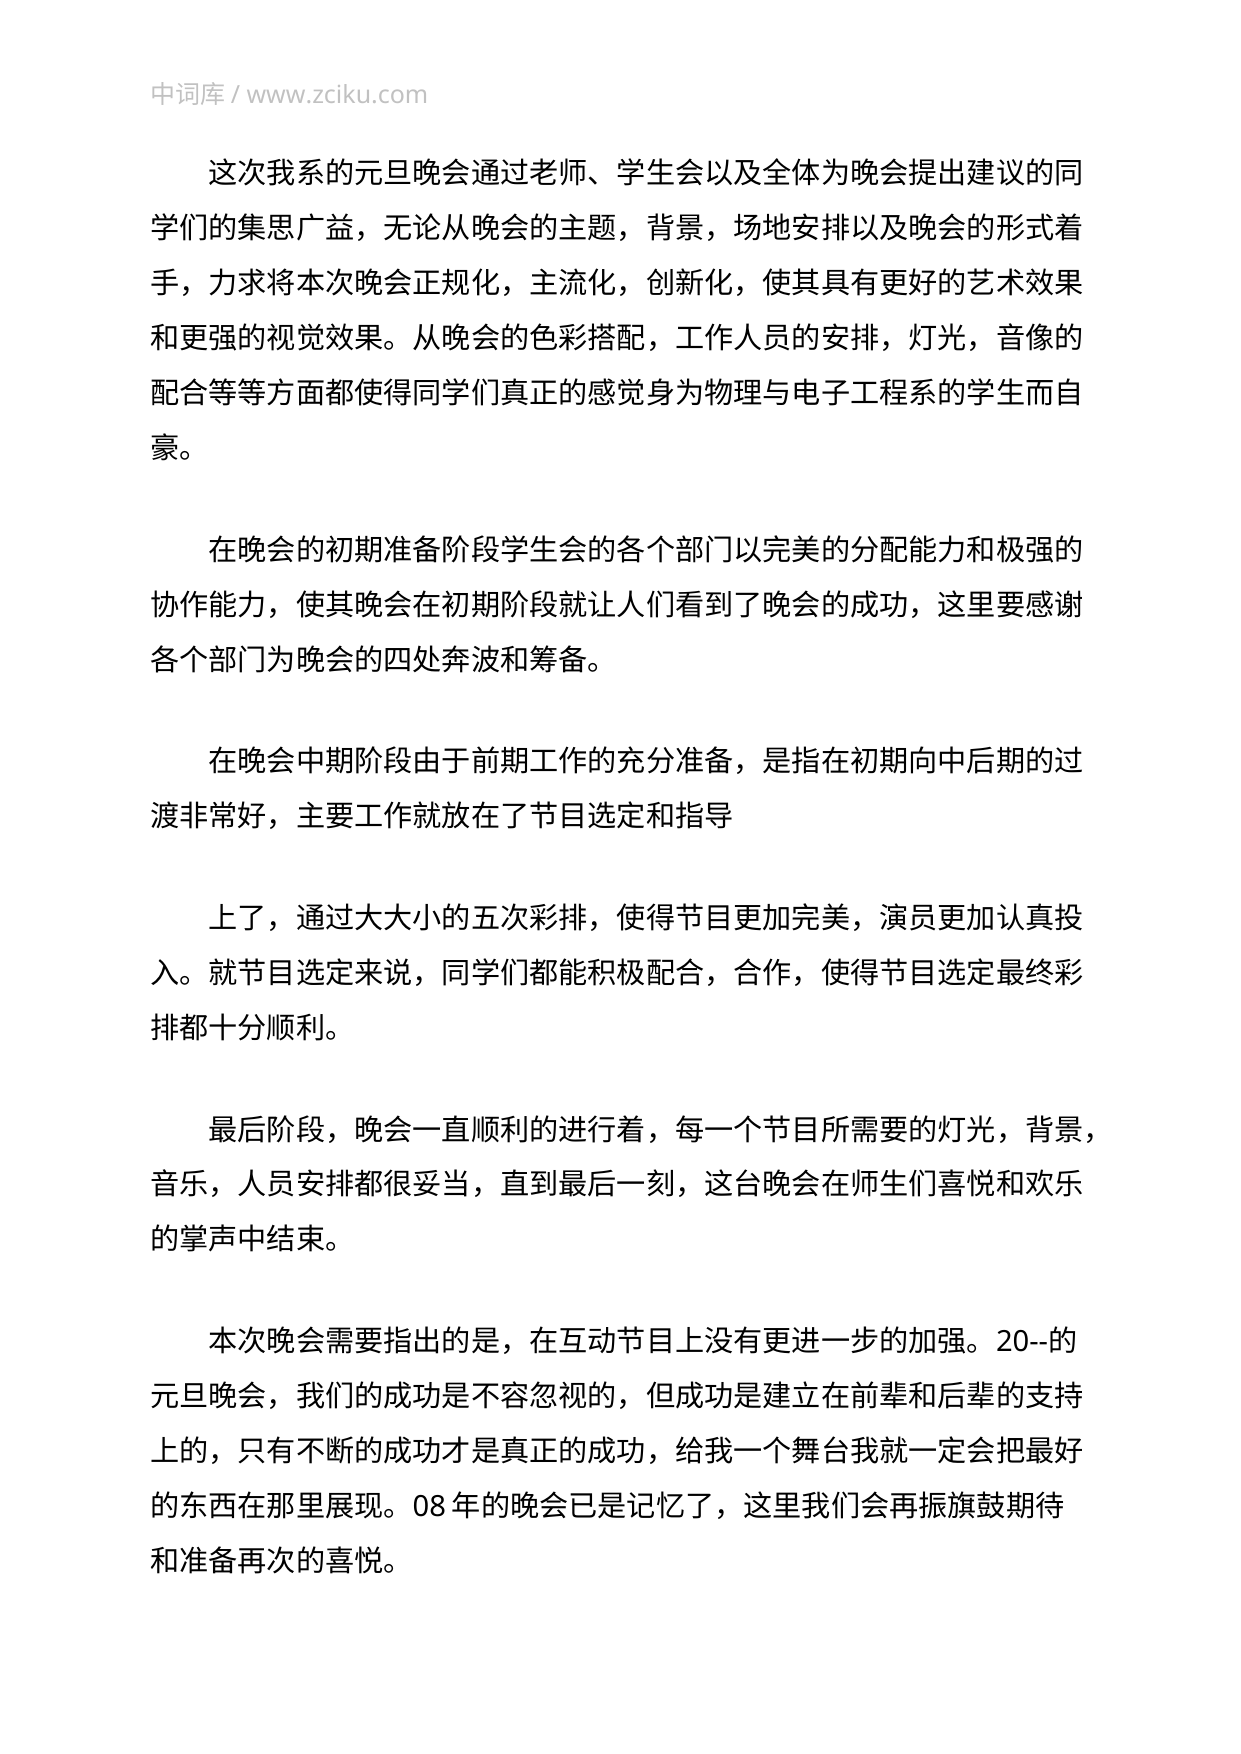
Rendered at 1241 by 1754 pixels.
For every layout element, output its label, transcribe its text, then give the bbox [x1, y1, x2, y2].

text 上了，通过大大小的五次彩排，使得节目更加完美，演员更加认真投入。就节目选定来说，同学们都能积极配合，合作，使得节目选定最终彩排都十分顺利。 [150, 894, 1090, 1047]
text 最后阶段，晚会一直顺利的进行着，每一个节目所需要的灯光，背景，音乐，人员安排都很妥当，直到最后一刻，这台晚会在师生们喜悦和欢乐的掌声中结束。 [150, 1106, 1090, 1258]
text 在晚会的初期准备阶段学生会的各个部门以完美的分配能力和极强的协作能力，使其晚会在初期阶段就让人们看到了晚会的成功，这里要感谢各个部门为晚会的四处奔波和筹备。 [150, 526, 1090, 678]
text 这次我系的元旦晚会通过老师、学生会以及全体为晚会提出建议的同学们的集思广益，无论从晚会的主题，背景，场地安排以及晚会的形式着手，力求将本次晚会正规化，主流化，创新化，使其具有更好的艺术效果和更强的视觉效果。从晚会的色彩搭配，工作人员的安排，灯光，音像的配合等等方面都使得同学们真正的感觉身为物理与电子工程系的学生而自豪。 [150, 150, 1090, 467]
text 在晚会中期阶段由于前期工作的充分准备，是指在初期向中后期的过渡非常好，主要工作就放在了节目选定和指导 [150, 738, 1090, 835]
text 本次晚会需要指出的是，在互动节目上没有更进一步的加强。20--的元旦晚会，我们的成功是不容忽视的，但成功是建立在前辈和后辈的支持上的，只有不断的成功才是真正的成功，给我一个舞台我就一定会把最好的东西在那里展现。08年的晚会已是记忆了，这里我们会再振旗鼓期待和准备再次的喜悦。 [150, 1318, 1090, 1580]
